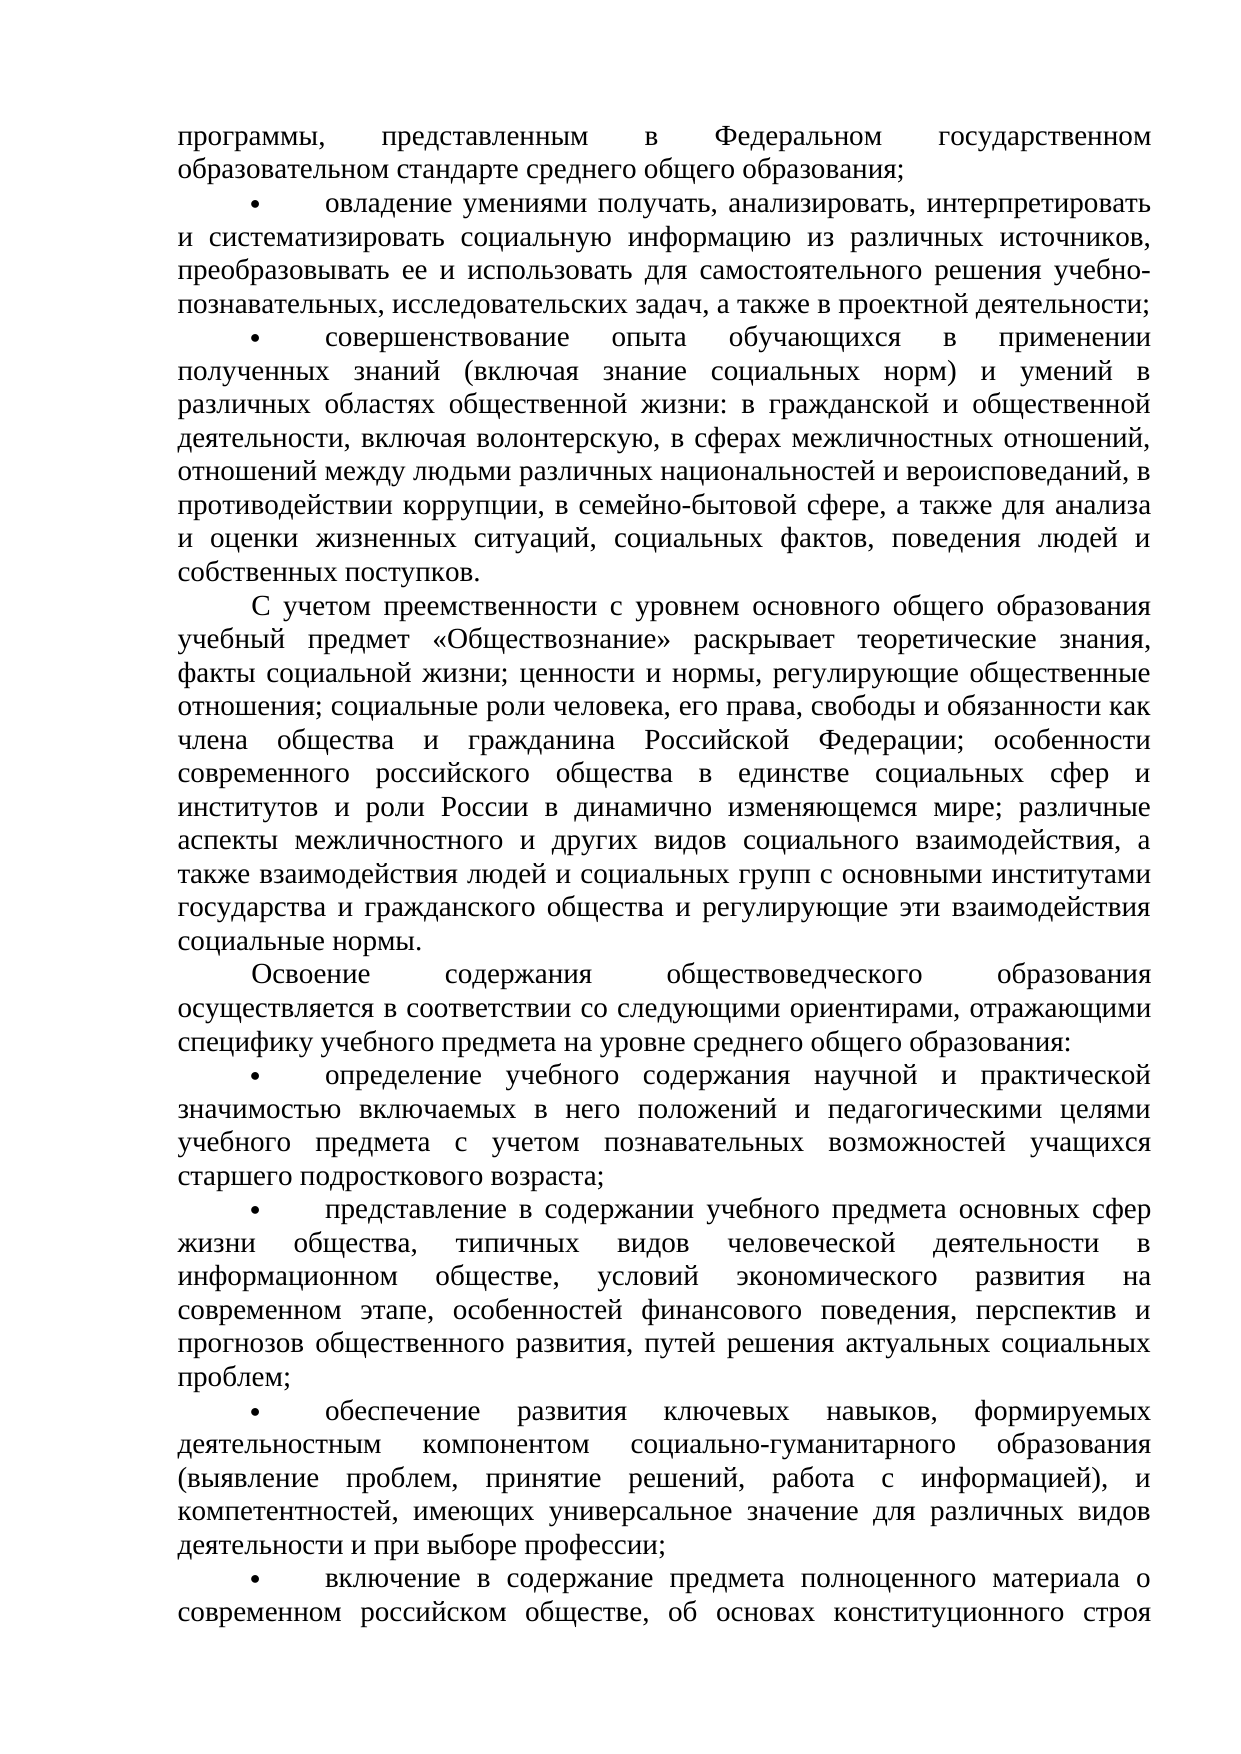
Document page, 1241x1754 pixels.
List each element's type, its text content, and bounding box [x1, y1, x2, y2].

text С учетом преемственности с уровнем основного общего образования учебный предмет «Обществознание» раскрывает теоретические знания, факты социальной жизни; ценности и нормы, регулирующие общественные отношения; социальные роли человека, его права, свободы и обязанности как члена общества и гражданина Российской Федерации; особенности современного российского общества в единстве социальных сфер и институтов и роли России в динамично изменяющемся мире; различные аспекты межличностного и других видов социального взаимодействия, а также взаимодействия людей и социальных групп с основными институтами государства и гражданского общества и регулирующие эти взаимодействия социальные нормы. [177, 588, 1152, 957]
text Освоение содержания обществоведческого образования осуществляется в соответствии со следующими ориентирами, отражающими специфику учебного предмета на уровне среднего общего образования: [177, 957, 1152, 1057]
list совершенствование опыта обучающихся в применении полученных знаний (включая знание социальных норм) и умений в различных областях общественной жизни: в гражданской и общественной деятельности, включая волонтерскую, в сферах межличностных отношений, отношений между людьми различных национальностей и вероисповеданий, в противодействии коррупции, в семейно-бытовой сфере, а также для анализа и оценки жизненных ситуаций, социальных фактов, поведения людей и собственных поступков. [177, 319, 1152, 588]
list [177, 1560, 1152, 1627]
list определение учебного содержания научной и практической значимостью включаемых в него положений и педагогическими целями учебного предмета с учетом познавательных возможностей учащихся старшего подросткового возраста; [177, 1057, 1152, 1191]
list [177, 118, 1152, 185]
list обеспечение развития ключевых навыков, формируемых деятельностным компонентом социально-гуманитарного образования (выявление проблем, принятие решений, работа с информацией), и компетентностей, имеющих универсальное значение для различных видов деятельности и при выборе профессии; [177, 1393, 1152, 1560]
list представление в содержании учебного предмета основных сфер жизни общества, типичных видов человеческой деятельности в информационном обществе, условий экономического развития на современном этапе, особенностей финансового поведения, перспектив и прогнозов общественного развития, путей решения актуальных социальных проблем; [177, 1191, 1152, 1393]
list овладение умениями получать, анализировать, интерпретировать и систематизировать социальную информацию из различных источников, преобразовывать ее и использовать для самостоятельного решения учебно-познавательных, исследовательских задач, а также в проектной деятельности; [177, 185, 1152, 319]
